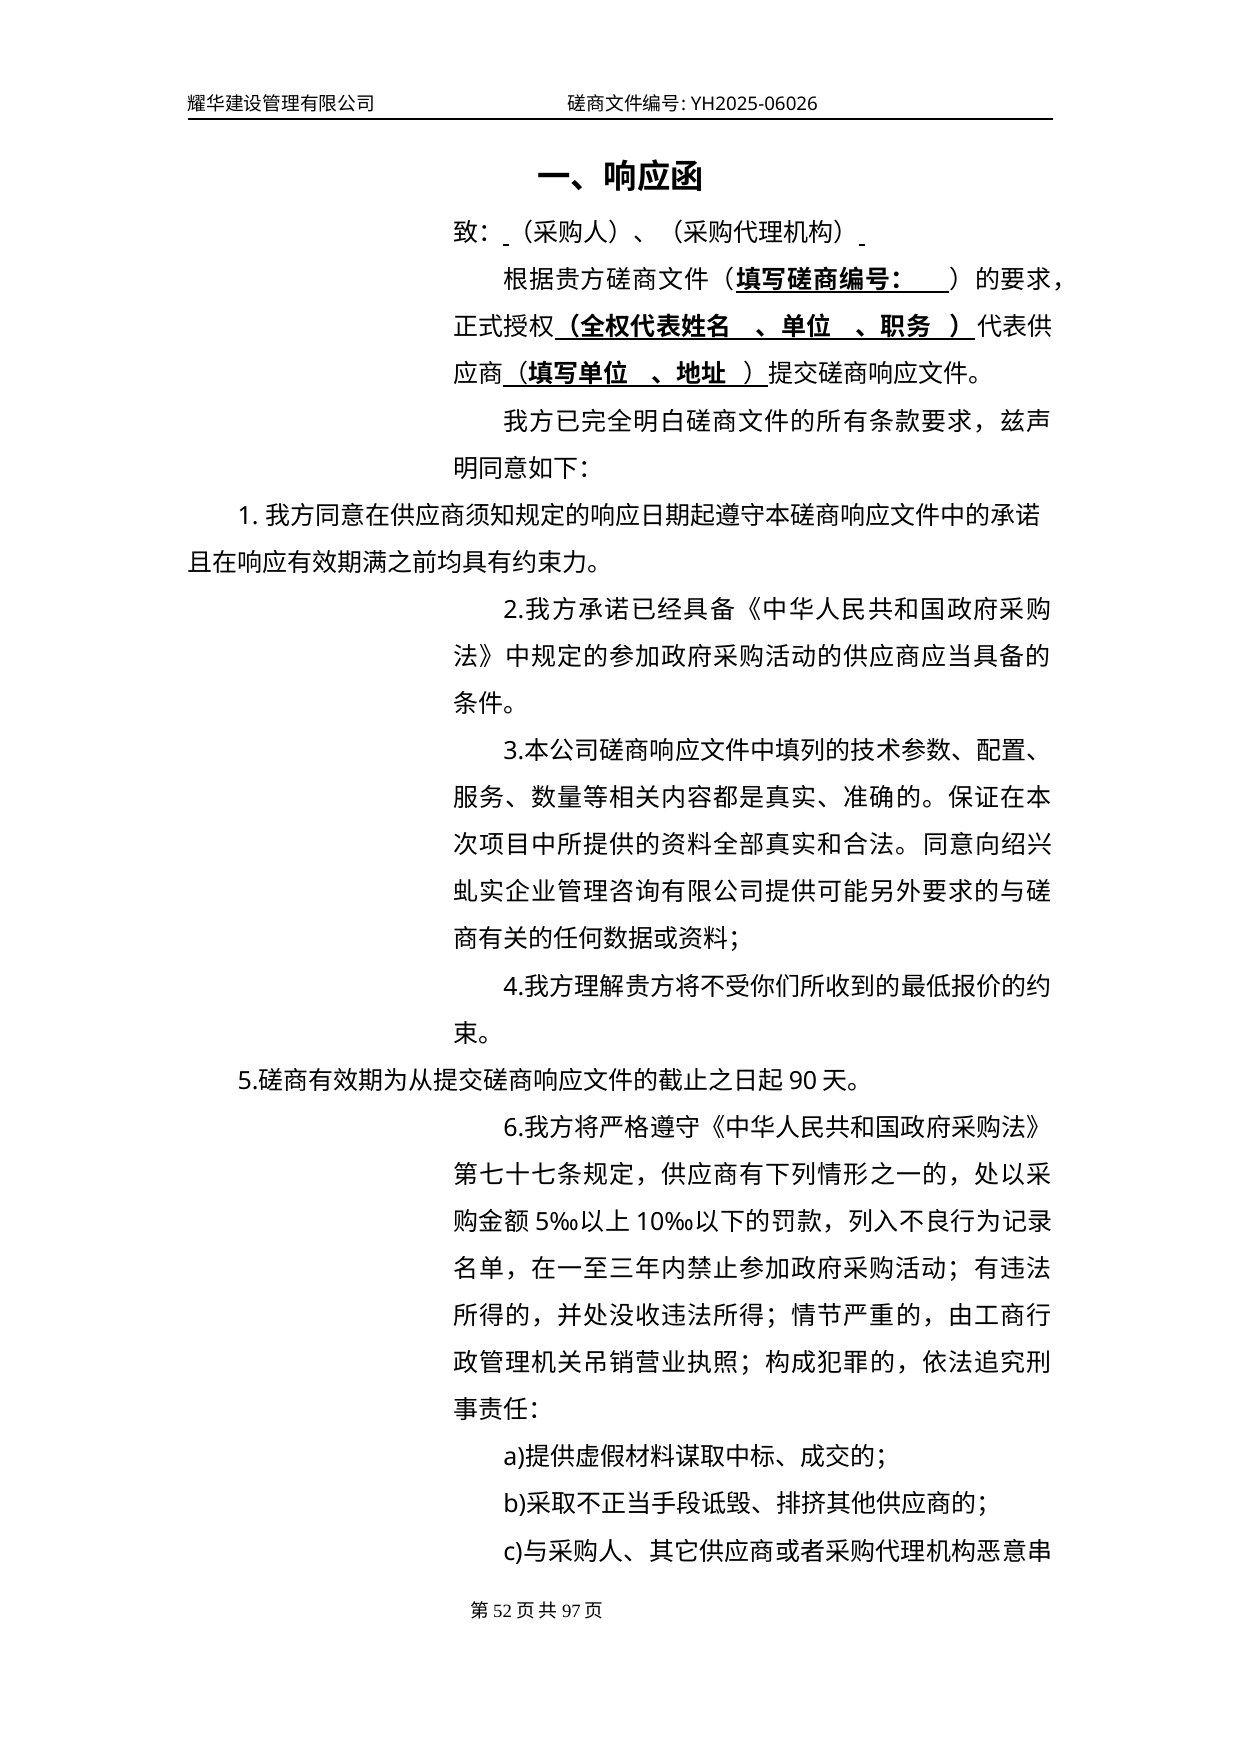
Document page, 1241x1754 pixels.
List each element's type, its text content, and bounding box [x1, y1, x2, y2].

text 3.本公司磋商响应文件中填列的技术参数、配置、服务、数量等相关内容都是真实、准确的。保证在本次项目中所提供的资料全部真实和合法。同意向绍兴虬实企业管理咨询有限公司提供可能另外要求的与磋商有关的任何数据或资料； [453, 731, 1053, 955]
text 我方已完全明白磋商文件的所有条款要求，兹声明同意如下： [453, 401, 1053, 484]
text a)提供虚假材料谋取中标、成交的； [453, 1437, 1053, 1473]
text 2.我方承诺已经具备《中华人民共和国政府采购法》中规定的参加政府采购活动的供应商应当具备的条件。 [453, 589, 1053, 720]
text 一、响应函 [187, 150, 1053, 198]
list 5.磋商有效期为从提交磋商响应文件的截止之日起90天。 [187, 1060, 1053, 1096]
text b)采取不正当手段诋毁、排挤其他供应商的； [453, 1484, 1053, 1520]
text 6.我方将严格遵守《中华人民共和国政府采购法》第七十七条规定，供应商有下列情形之一的，处以采购金额5‰以上10‰以下的罚款，列入不良行为记录名单，在一至三年内禁止参加政府采购活动；有违法所得的，并处没收违法所得；情节严重的，由工商行政管理机关吊销营业执照；构成犯罪的，依法追究刑事责任： [453, 1107, 1053, 1426]
list 1. 我方同意在供应商须知规定的响应日期起遵守本磋商响应文件中的承诺且在响应有效期满之前均具有约束力。 [187, 495, 1053, 578]
text 根据贵方磋商文件（填写磋商编号： ）的要求，正式授权（全权代表姓名 、单位 、职务 ）代表供应商（填写单位 、地址 ）提交磋商响应文件。 [453, 260, 1053, 390]
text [453, 1531, 1053, 1567]
text 4.我方理解贵方将不受你们所收到的最低报价的约束。 [453, 966, 1053, 1049]
text 致： （采购人）、（采购代理机构） [453, 213, 1053, 249]
